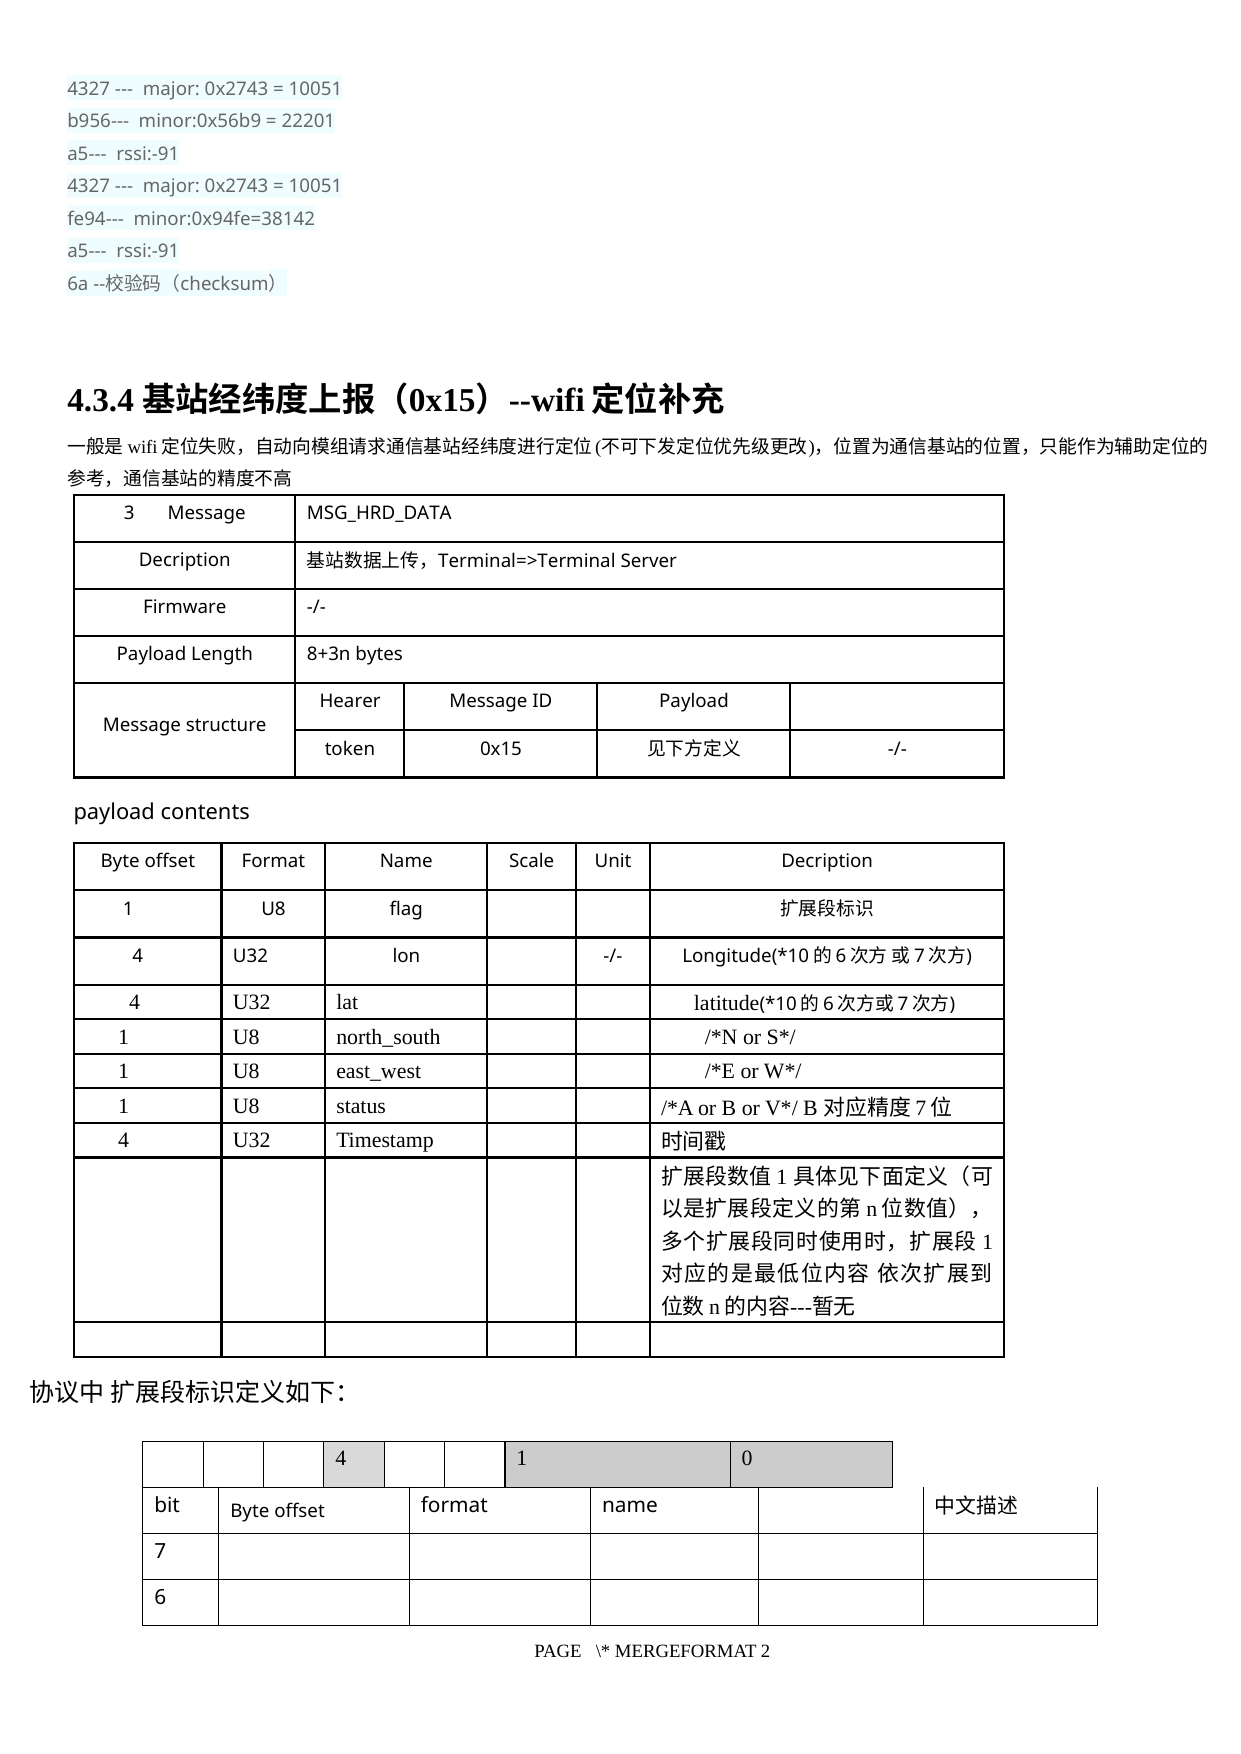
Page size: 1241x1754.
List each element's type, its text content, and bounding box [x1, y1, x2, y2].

table_header [204, 1442, 263, 1487]
list b956--- minor:0x56b9 = 22201 [67, 104, 1211, 136]
table_cell [488, 1124, 575, 1156]
list a5--- rssi:-91 [67, 136, 1211, 169]
table_cell /*N or S*/ [651, 1020, 1003, 1053]
table_cell [219, 1580, 409, 1625]
table_cell 时间戳 [651, 1124, 1003, 1156]
list 6a --校验码（checksum） [67, 266, 1211, 299]
table_cell [759, 1580, 923, 1625]
table_cell [488, 1089, 575, 1122]
table_cell [791, 684, 1003, 729]
list 4.3.4 基站经纬度上报（0x15）--wifi定位补充 [67, 364, 1211, 429]
table_cell [488, 1055, 575, 1087]
table_cell 中文描述 [924, 1487, 1097, 1533]
table_cell U32 [223, 1124, 324, 1156]
table_cell 扩展段标识 [651, 891, 1003, 936]
table_cell [759, 1534, 923, 1579]
table_cell [488, 1159, 575, 1321]
table_cell Hearer [296, 684, 403, 729]
table_cell 0x15 [405, 731, 596, 776]
table_cell [488, 986, 575, 1018]
text 协议中 扩展段标识定义如下： [29, 1358, 1211, 1423]
table_cell bit [143, 1488, 218, 1533]
list a5--- rssi:-91 [67, 234, 1211, 266]
table_cell [75, 1323, 220, 1356]
table_cell 1 [75, 1055, 220, 1087]
table_cell U8 [223, 1020, 324, 1053]
table_cell [577, 1089, 649, 1122]
table_cell name [591, 1488, 758, 1533]
table_cell [410, 1534, 590, 1579]
list fe94--- minor:0x94fe=38142 [67, 201, 1211, 234]
table_cell [577, 1323, 649, 1356]
table_cell [577, 1020, 649, 1053]
table_cell 4 [75, 939, 220, 983]
table_header [264, 1442, 323, 1487]
table_cell U8 [223, 891, 324, 936]
table_cell 1 [75, 891, 220, 936]
table_cell [577, 1055, 649, 1087]
table_cell 扩展段数值1 具体见下面定义（可以是扩展段定义的第n位数值），多个扩展段同时使用时，扩展段1对应的是最低位内容 依次扩展到位数n的内容---暂无 [651, 1159, 1003, 1321]
table_cell [924, 1580, 1097, 1625]
table_header Scale [488, 844, 575, 889]
table_cell -/- [577, 939, 649, 983]
table_cell [488, 1020, 575, 1053]
table_header MSG_HRD_DATA [296, 496, 1003, 541]
table_cell [591, 1580, 758, 1625]
table_cell 1 [75, 1020, 220, 1053]
table_cell 7 [143, 1534, 218, 1579]
table_cell Payload [598, 684, 789, 729]
list 一般是wifi定位失败，自动向模组请求通信基站经纬度进行定位(不可下发定位优先级更改)，位置为通信基站的位置，只能作为辅助定位的参考，通信基站的精度不高 [67, 429, 1211, 494]
table_cell /*A or B or V*/ B 对应精度7位 [651, 1089, 1003, 1122]
table_cell [577, 1124, 649, 1156]
table_cell [759, 1487, 923, 1533]
table_cell /*E or W*/ [651, 1055, 1003, 1087]
table_header 1 [506, 1442, 730, 1487]
table_cell east_west [326, 1055, 486, 1087]
table_cell 8+3n bytes [296, 637, 1003, 682]
table_cell U8 [223, 1089, 324, 1122]
table_header Unit [577, 844, 649, 889]
table_cell -/- [791, 731, 1003, 776]
table_cell north_south [326, 1020, 486, 1053]
table_cell 基站数据上传，Terminal=>Terminal Server [296, 543, 1003, 588]
table_cell [219, 1534, 409, 1579]
table_cell flag [326, 891, 486, 936]
table_cell [223, 1159, 324, 1321]
table_cell U32 [223, 986, 324, 1018]
table_cell Byte offset [219, 1488, 409, 1533]
list 4327 --- major: 0x2743 = 10051 [67, 169, 1211, 201]
table_cell [488, 939, 575, 983]
table_cell Timestamp [326, 1124, 486, 1156]
table_cell lon [326, 939, 486, 983]
table_cell [488, 891, 575, 936]
table_header [143, 1442, 203, 1487]
table_cell Message ID [405, 684, 596, 729]
table_cell 4 [75, 986, 220, 1018]
text payload contents [29, 795, 1211, 827]
table_cell 见下方定义 [598, 731, 789, 776]
table_cell [651, 1323, 1003, 1356]
table_cell Decription [75, 543, 294, 588]
table_cell Payload Length [75, 637, 294, 682]
table_cell latitude(*10的6次方或7次方) [651, 986, 1003, 1018]
table_cell Longitude(*10的6次方 或7次方) [651, 939, 1003, 983]
table_header [385, 1442, 444, 1487]
table_header Name [326, 844, 486, 889]
table_cell [488, 1323, 575, 1356]
table_cell 6 [143, 1580, 218, 1625]
table_header Decription [651, 844, 1003, 889]
table_header 0 [731, 1442, 892, 1487]
table_cell status [326, 1089, 486, 1122]
table_cell [326, 1323, 486, 1356]
table_header Message [75, 496, 294, 541]
table_cell [591, 1534, 758, 1579]
list 4327 --- major: 0x2743 = 10051 [67, 71, 1211, 104]
table_cell -/- [296, 590, 1003, 635]
table_cell [326, 1159, 486, 1321]
table_cell [75, 1159, 220, 1321]
table_cell Message structure [75, 684, 294, 776]
table_cell [924, 1534, 1097, 1579]
table_cell 4 [75, 1124, 220, 1156]
table_header 4 [324, 1442, 384, 1487]
table_header [445, 1442, 504, 1487]
table_cell [410, 1580, 590, 1625]
table_cell lat [326, 986, 486, 1018]
table_cell Firmware [75, 590, 294, 635]
table_cell U32 [223, 939, 324, 983]
table_cell U8 [223, 1055, 324, 1087]
table_cell [577, 986, 649, 1018]
table_cell format [410, 1488, 590, 1533]
table_cell [577, 891, 649, 936]
table_header Format [223, 844, 324, 889]
table_cell [577, 1159, 649, 1321]
table_header Byte offset [75, 844, 220, 889]
table_cell token [296, 731, 403, 776]
table_cell [223, 1323, 324, 1356]
table_cell 1 [75, 1089, 220, 1122]
